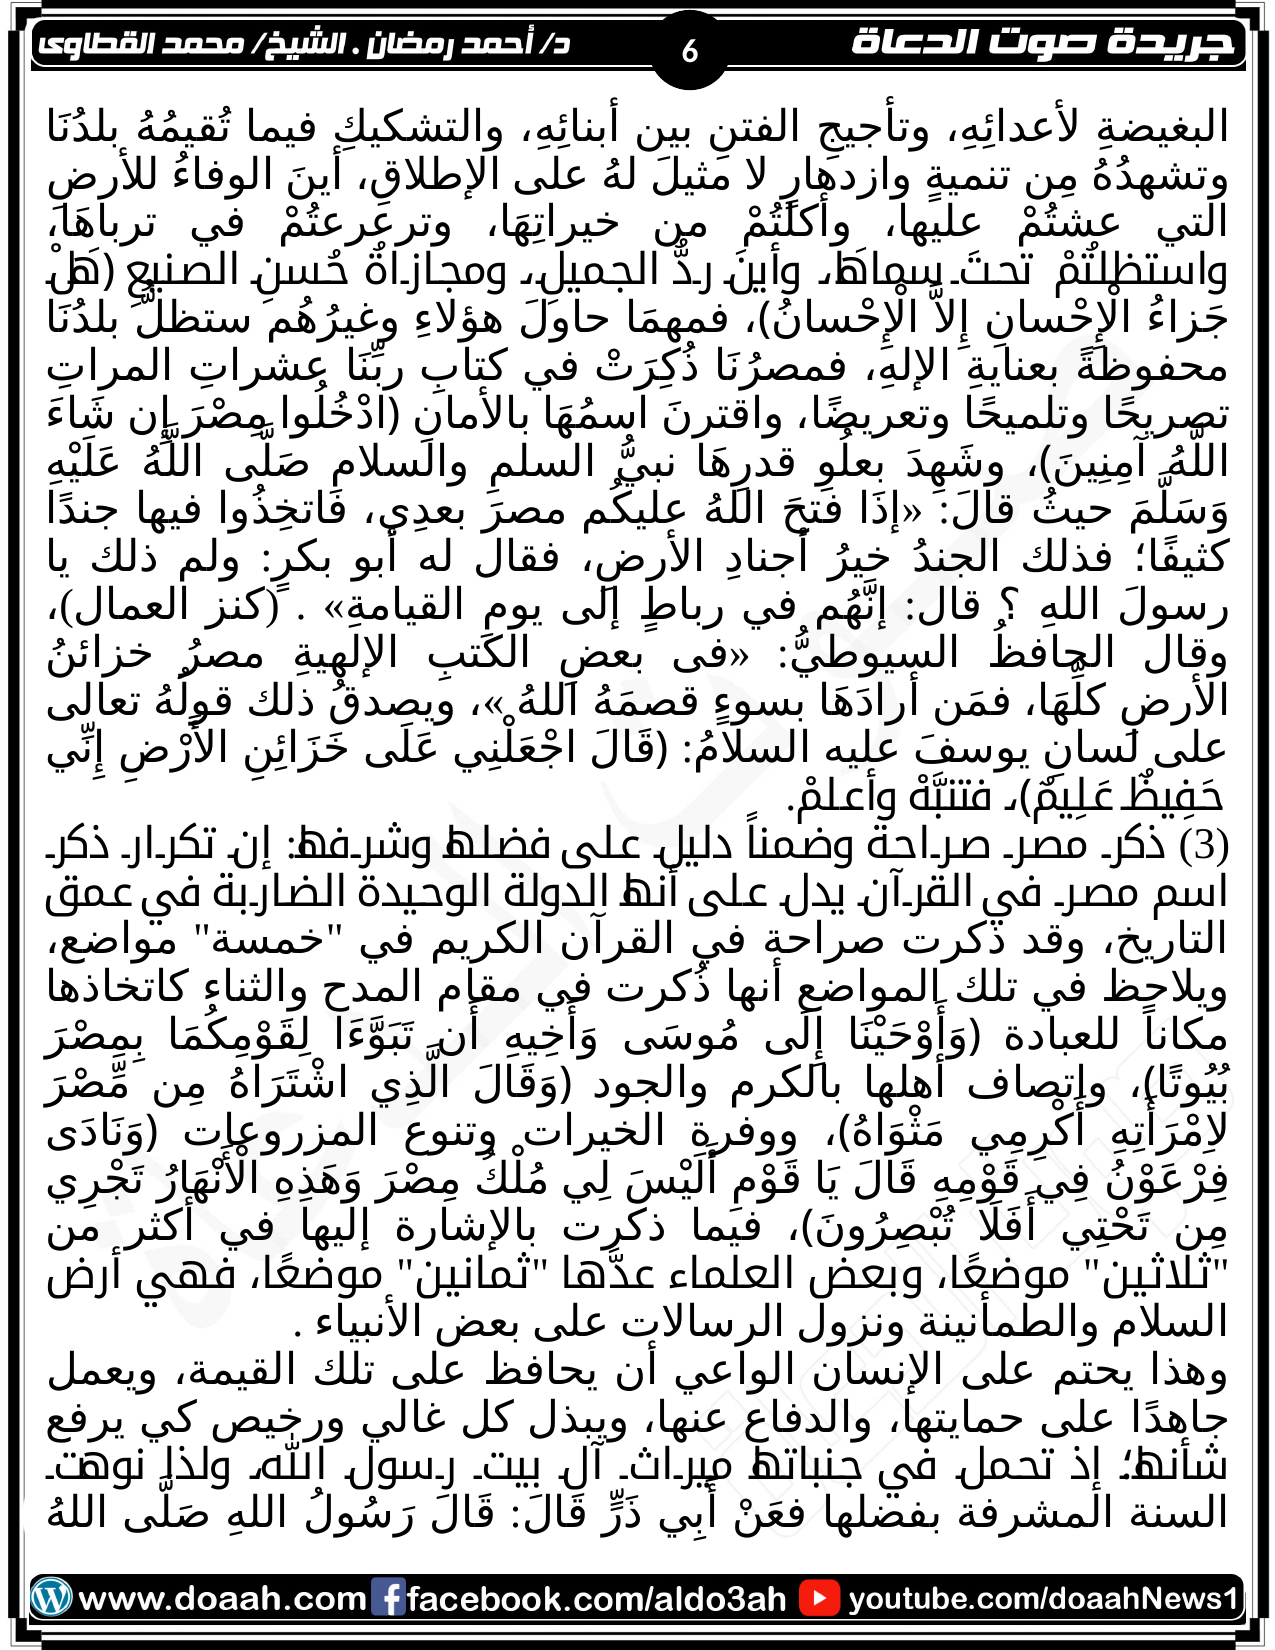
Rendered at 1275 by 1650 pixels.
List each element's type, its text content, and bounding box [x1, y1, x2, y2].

text (3) ذكر مصر صراحة وضمناً دليل على فضلها وشرفها: إن تكرار ذكر اسم مصر في القرآن يدل على أنها الدولة الوحيدة الضاربة في عمق التاريخ، وقد ذكرت صراحة في القرآن الكريم في "خمسة" مواضع، ويلاحظ في تلك المواضع أنها ذُكرت في مقام المدح والثناء كاتخاذها مكاناً للعبادة ﴿وَأَوْحَيْنَا إِلَى مُوسَى وَأَخِيهِ أَن تَبَوَّءَا لِقَوْمِكُمَا بِمِصْرَ بُيُوتًا﴾، واتصاف أهلها بالكرم والجود ﴿وَقَالَ الَّذِي اشْتَرَاهُ مِن مِّصْرَ لاِمْرَأَتِهِ أَكْرِمِي مَثْوَاهُ﴾، ووفرة الخيرات وتنوع المزروعات ﴿وَنَادَى فِرْعَوْنُ فِي قَوْمِهِ قَالَ يَا قَوْمِ أَلَيْسَ لِي مُلْكُ مِصْرَ وَهَذِهِ الْأَنْهَارُ تَجْرِي مِن تَحْتِي أَفَلَا تُبْصِرُونَ﴾، فيما ذكرت بالإشارة إليها في أكثر من "ثلاثين" موضعًا، وبعض العلماء عدَّها "ثمانين" موضعًا، فهي أرض السلام والطمأنينة ونزول الرسالات على بعض الأنبياء . [45, 820, 1230, 1346]
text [45, 1346, 1230, 1537]
picture [0, 0, 1275, 1650]
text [45, 103, 1230, 820]
